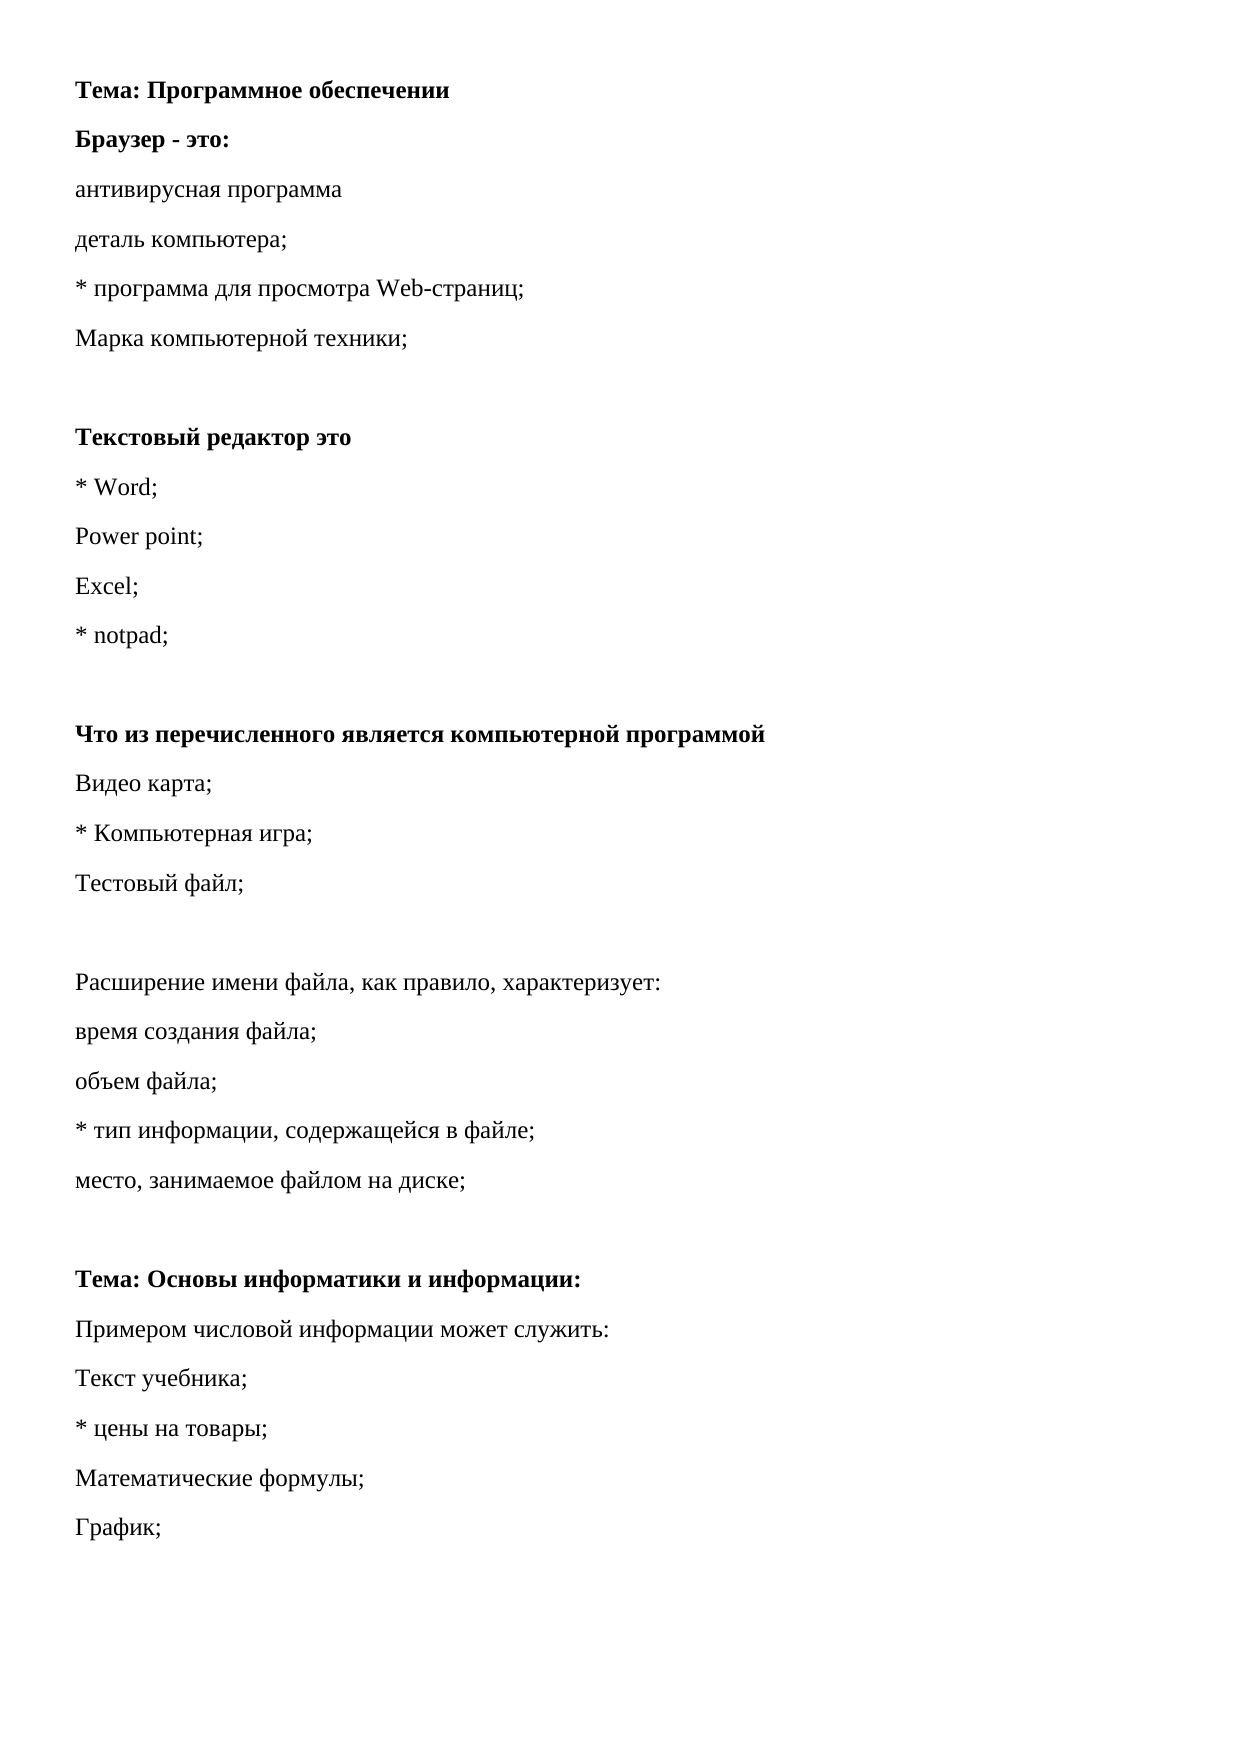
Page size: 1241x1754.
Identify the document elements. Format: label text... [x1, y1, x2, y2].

text Текст учебника; [75, 1363, 1165, 1392]
text Расширение имени файла, как правило, характеризует: [75, 967, 1165, 996]
text Браузер - это: [75, 124, 1165, 153]
text * программа для просмотра Web-страниц; [75, 273, 1165, 302]
text * Компьютерная игра; [75, 818, 1165, 847]
text место, занимаемое файлом на диске; [75, 1165, 1165, 1194]
text Примером числовой информации может служить: [75, 1314, 1165, 1343]
text * Word; [75, 472, 1165, 500]
text Тема: Оcновы информатики и информации: [75, 1264, 1165, 1293]
text деталь компьютера; [75, 224, 1165, 252]
text * цены на товары; [75, 1413, 1165, 1442]
text * тип информации, содержащейся в файле; [75, 1116, 1165, 1144]
text Текстовый редактор это [75, 422, 1165, 451]
text Excel; [75, 571, 1165, 599]
text Тема: Программное обеспечении [75, 75, 1165, 104]
text объем файла; [75, 1066, 1165, 1095]
text Марка компьютерной техники; [75, 323, 1165, 352]
text Power point; [75, 521, 1165, 550]
text График; [75, 1512, 1165, 1541]
text антивирусная программа [75, 174, 1165, 203]
text время создания файла; [75, 1016, 1165, 1045]
text Математические формулы; [75, 1463, 1165, 1491]
text * notpad; [75, 620, 1165, 649]
text Что из перечисленного является компьютерной программой [75, 719, 1165, 748]
text Видео карта; [75, 768, 1165, 797]
text Тестовый файл; [75, 868, 1165, 896]
